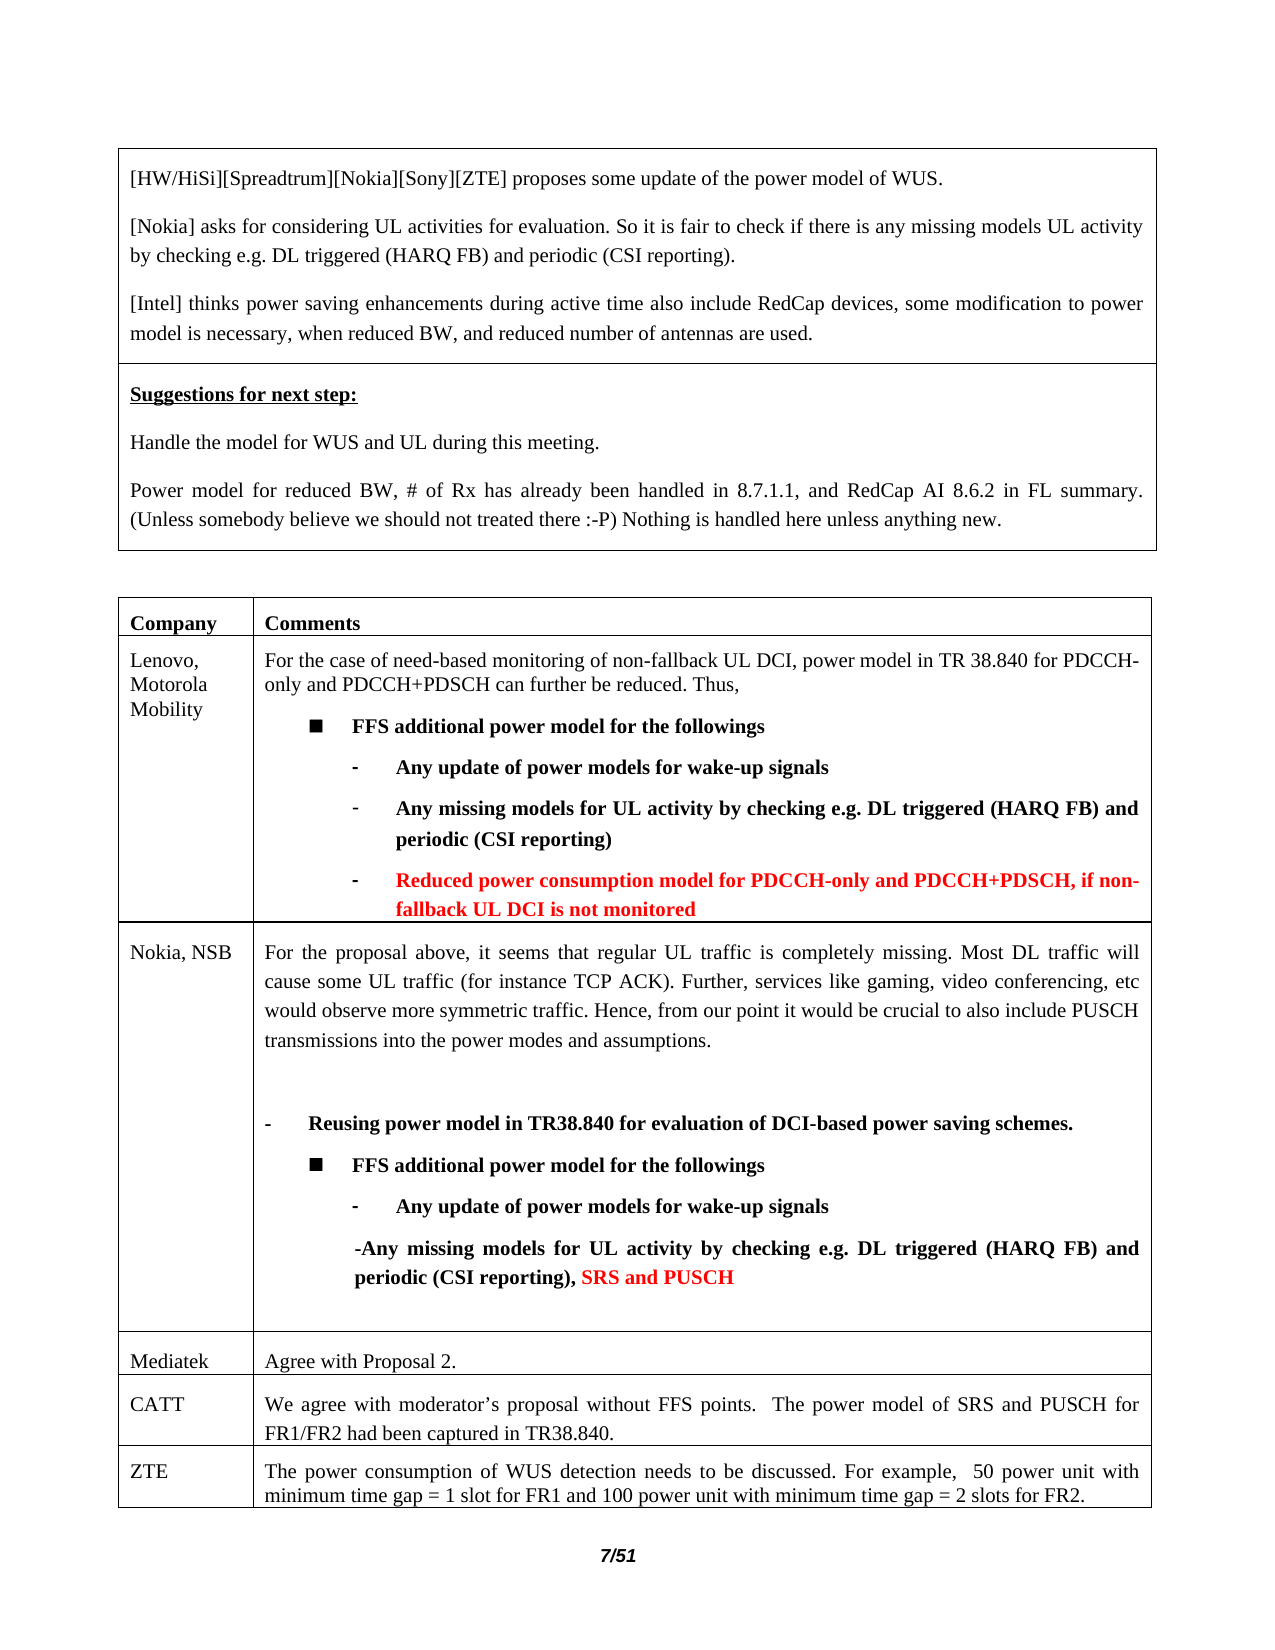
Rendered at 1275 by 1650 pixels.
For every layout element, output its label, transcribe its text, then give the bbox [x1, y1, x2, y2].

table_cell Lenovo, Motorola Mobility [119, 636, 253, 921]
table_cell ZTE [119, 1446, 253, 1507]
table_cell CATT [119, 1375, 253, 1445]
table_cell For the case of need-based monitoring of non-fallback UL DCI, power model in TR 38.840 for PDCCH-only and PDCCH+PDSCH can further be reduced. Thus, FFS additional power model for the followings Any update of power models for wake-up signals Any missing models for UL activity by checking e.g. DL triggered (HARQ FB) and periodic (CSI reporting) Reduced power consumption model for PDCCH-only and PDCCH+PDSCH, if non-fallback UL DCI is not monitored [254, 636, 1151, 921]
table_cell Mediatek [119, 1332, 253, 1373]
table_cell Suggestions for next step: Handle the model for WUS and UL during this meeting. Power model for reduced BW, # of Rx has already been handled in 8.7.1.1, and RedCap AI 8.6.2 in FL summary. (Unless somebody believe we should not treated there :-P) Nothing is handled here unless anything new. [119, 364, 1156, 550]
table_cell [254, 1446, 1151, 1507]
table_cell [119, 149, 1156, 363]
table_header Comments [254, 598, 1151, 635]
table_cell Agree with Proposal 2. [254, 1332, 1151, 1373]
table_header Company [119, 598, 253, 635]
table_cell For the proposal above, it seems that regular UL traffic is completely missing. Most DL traffic will cause some UL traffic (for instance TCP ACK). Further, services like gaming, video conferencing, etc would observe more symmetric traffic. Hence, from our point it would be crucial to also include PUSCH transmissions into the power modes and assumptions. Reusing power model in TR38.840 for evaluation of DCI-based power saving schemes. FFS additional power model for the followings Any update of power models for wake-up signals -Any missing models for UL activity by checking e.g. DL triggered (HARQ FB) and periodic (CSI reporting), SRS and PUSCH [254, 923, 1151, 1331]
table_cell We agree with moderator’s proposal without FFS points. The power model of SRS and PUSCH for FR1/FR2 had been captured in TR38.840. [254, 1375, 1151, 1445]
table_cell Nokia, NSB [119, 923, 253, 1331]
